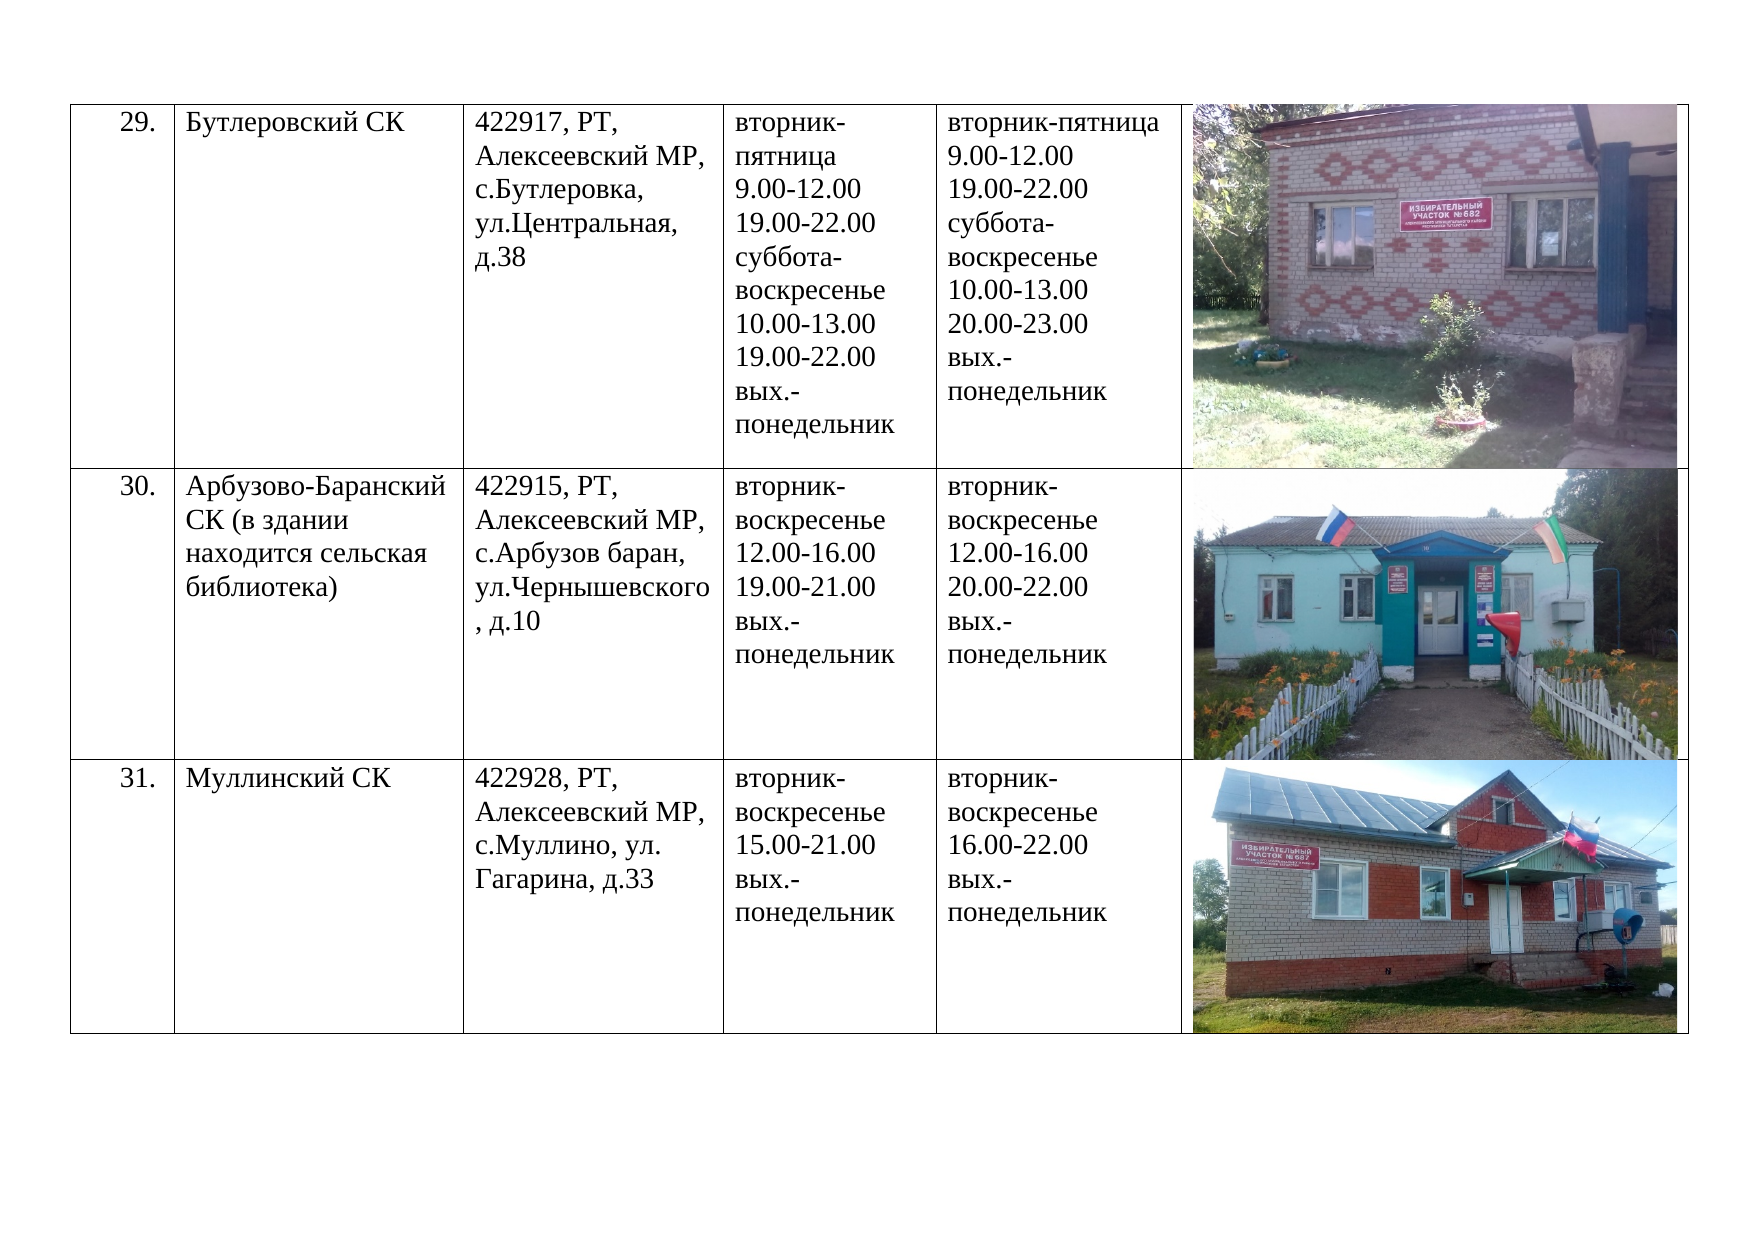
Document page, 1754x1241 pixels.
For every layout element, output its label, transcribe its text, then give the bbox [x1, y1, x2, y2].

table_cell [71, 760, 174, 1033]
table_cell [1182, 105, 1193, 467]
table_cell вторник-воскресенье 12.00-16.00 19.00-21.00 вых.-понедельник [724, 469, 936, 759]
table_cell [1182, 760, 1193, 1033]
picture [1193, 104, 1678, 468]
table_cell вторник-воскресенье 15.00-21.00 вых.-понедельник [724, 760, 936, 1033]
table_cell 422928, РТ, Алексеевский МР, с.Муллино, ул. Гагарина, д.33 [464, 760, 723, 1033]
table_cell [1678, 760, 1688, 1033]
table_cell [1678, 105, 1688, 467]
table_cell 422917, РТ, Алексеевский МР, с.Бутлеровка, ул.Центральная, д.38 [464, 105, 723, 467]
table_cell вторник-воскресенье 16.00-22.00 вых.-понедельник [937, 760, 1181, 1033]
table_cell вторник-пятница 9.00-12.00 19.00-22.00 суббота-воскресенье 10.00-13.00 19.00-22.00 вых.-понедельник [724, 105, 936, 467]
table_cell [1182, 469, 1193, 759]
table_cell вторник-пятница 9.00-12.00 19.00-22.00 суббота-воскресенье 10.00-13.00 20.00-23.00 вых.-понедельник [937, 105, 1181, 467]
table_cell [1678, 469, 1688, 759]
table_cell [71, 105, 174, 467]
table_cell [71, 469, 174, 759]
table_cell вторник-воскресенье 12.00-16.00 20.00-22.00 вых.-понедельник [937, 469, 1181, 759]
picture [1193, 469, 1678, 1033]
table_cell Муллинский СК [175, 760, 463, 1033]
table_cell 422915, РТ, Алексеевский МР, с.Арбузов баран, ул.Чернышевского, д.10 [464, 469, 723, 759]
table_cell Арбузово-Баранский СК (в здании находится сельская библиотека) [175, 469, 463, 759]
table_cell Бутлеровский СК [175, 105, 463, 467]
